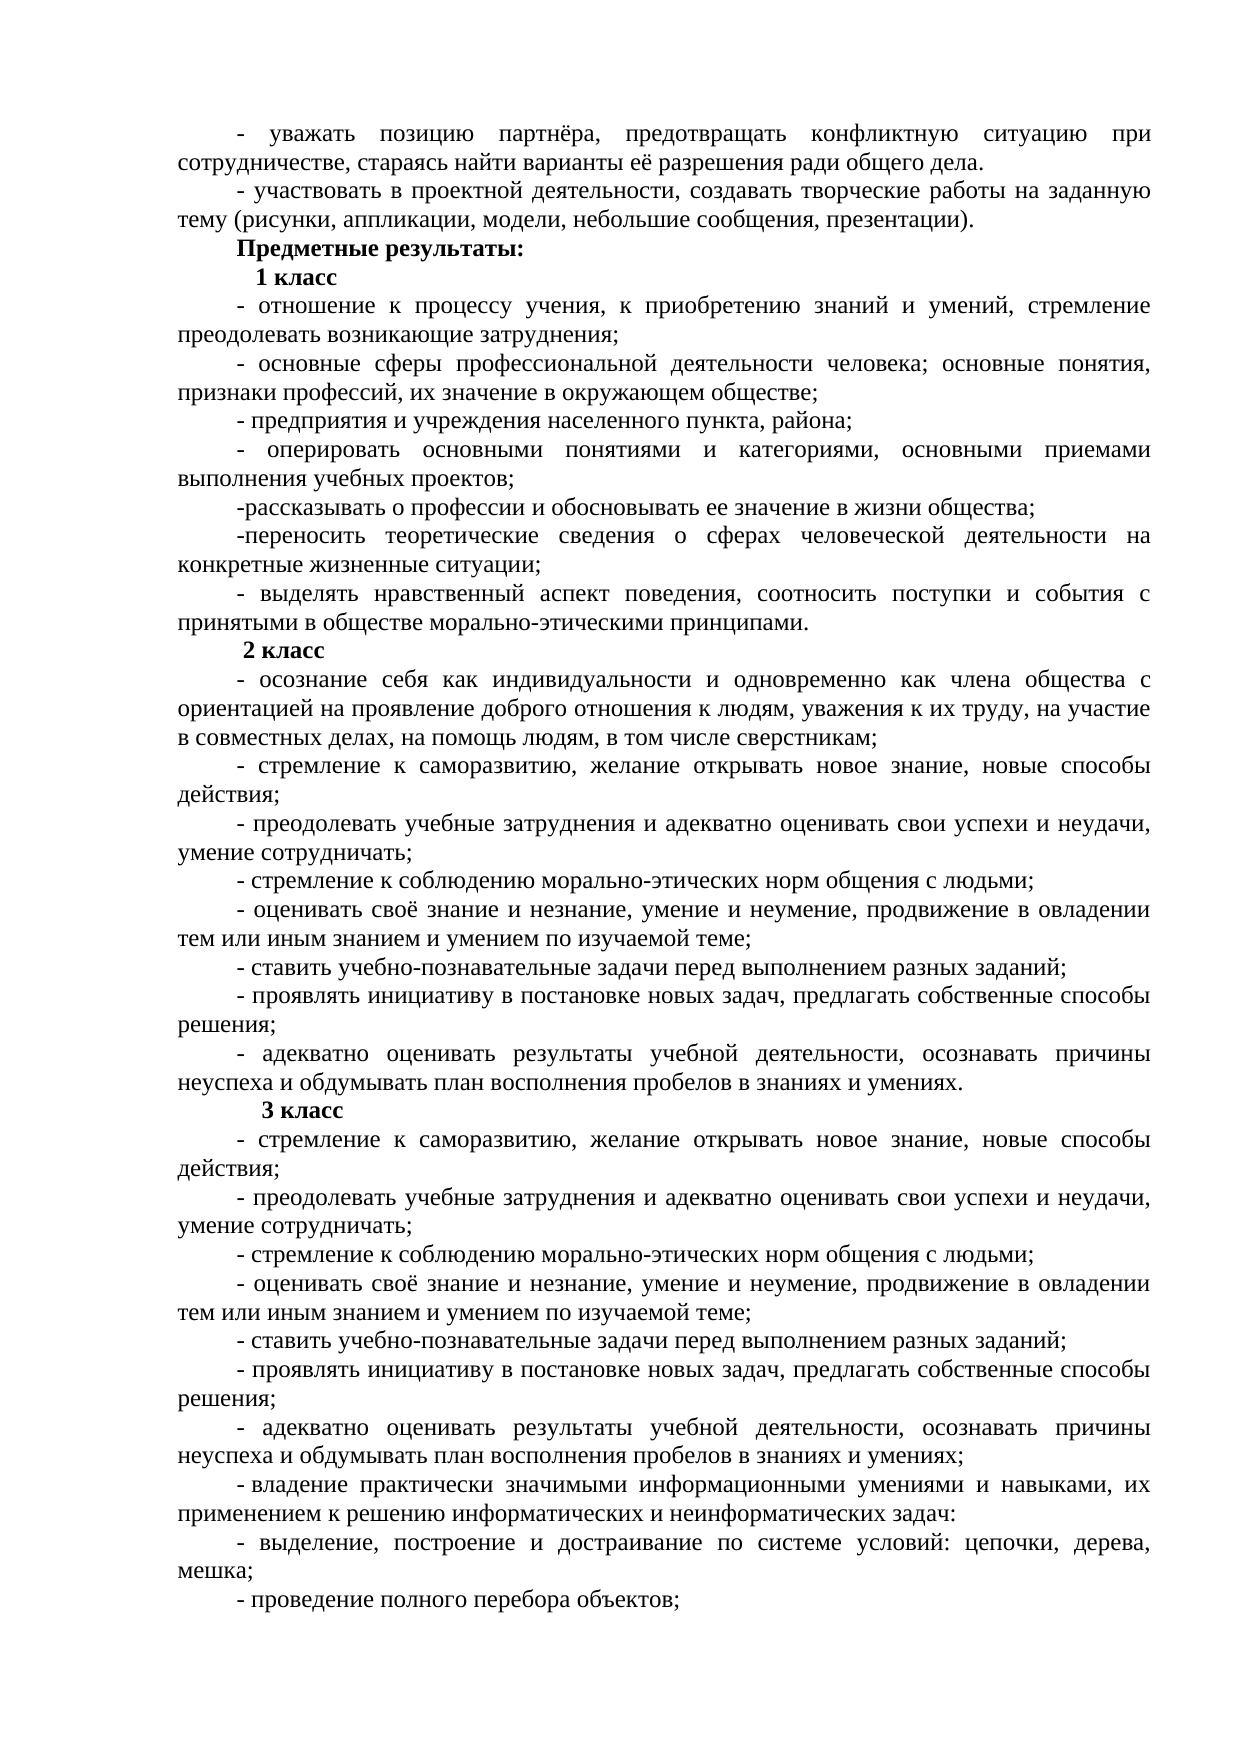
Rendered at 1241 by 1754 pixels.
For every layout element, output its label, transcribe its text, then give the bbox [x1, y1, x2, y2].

text - проведение полного перебора объектов; [177, 1584, 1152, 1613]
text 3 класс [177, 1096, 1152, 1124]
text - выделение, построение и достраивание по системе условий: цепочки, дерева, мешка; [177, 1527, 1152, 1584]
text - оценивать своё знание и незнание, умение и неумение, продвижение в овладении тем или иным знанием и умением по изучаемой теме; [177, 894, 1152, 952]
text - отношение к процессу учения, к приобретению знаний и умений, стремление преодолевать возникающие затруднения; [177, 291, 1152, 348]
text - оперировать основными понятиями и категориями, основными приемами выполнения учебных проектов; [177, 434, 1152, 492]
text - проявлять инициативу в постановке новых задач, предлагать собственные способы решения; [177, 1354, 1152, 1412]
text 1 класс [177, 262, 1152, 291]
text - оценивать своё знание и незнание, умение и неумение, продвижение в овладении тем или иным знанием и умением по изучаемой теме; [177, 1268, 1152, 1326]
text Предметные результаты: [177, 233, 1152, 262]
text - ставить учебно-познавательные задачи перед выполнением разных заданий; [177, 952, 1152, 981]
text -рассказывать о профессии и обосновывать ее значение в жизни общества; [177, 492, 1152, 521]
text - стремление к соблюдению морально-этических норм общения с людьми; [177, 866, 1152, 894]
text - адекватно оценивать результаты учебной деятельности, осознавать причины неуспеха и обдумывать план восполнения пробелов в знаниях и умениях; [177, 1412, 1152, 1469]
text - стремление к саморазвитию, желание открывать новое знание, новые способы действия; [177, 1124, 1152, 1182]
text - участвовать в проектной деятельности, создавать творческие работы на заданную тему (рисунки, аппликации, модели, небольшие сообщения, презентации). [177, 176, 1152, 233]
text - владение практически значимыми информационными умениями и навыками, их применением к решению информатических и неинформатических задач: [177, 1469, 1152, 1527]
text - преодолевать учебные затруднения и адекватно оценивать свои успехи и неудачи, умение сотрудничать; [177, 808, 1152, 866]
text - ставить учебно-познавательные задачи перед выполнением разных заданий; [177, 1326, 1152, 1354]
text - стремление к соблюдению морально-этических норм общения с людьми; [177, 1239, 1152, 1268]
text - осознание себя как индивидуальности и одновременно как члена общества с ориентацией на проявление доброго отношения к людям, уважения к их труду, на участие в совместных делах, на помощь людям, в том числе сверстникам; [177, 664, 1152, 751]
text 2 класс [177, 636, 1152, 664]
text - преодолевать учебные затруднения и адекватно оценивать свои успехи и неудачи, умение сотрудничать; [177, 1182, 1152, 1239]
text - стремление к саморазвитию, желание открывать новое знание, новые способы действия; [177, 751, 1152, 808]
text - уважать позицию партнёра, предотвращать конфликтную ситуацию при сотрудничестве, стараясь найти варианты её разрешения ради общего дела. [177, 118, 1152, 176]
text - выделять нравственный аспект поведения, соотносить поступки и события с принятыми в обществе морально-этическими принципами. [177, 578, 1152, 636]
text - адекватно оценивать результаты учебной деятельности, осознавать причины неуспеха и обдумывать план восполнения пробелов в знаниях и умениях. [177, 1038, 1152, 1096]
text - предприятия и учреждения населенного пункта, района; [177, 406, 1152, 434]
text - основные сферы профессиональной деятельности человека; основные понятия, признаки профессий, их значение в окружающем обществе; [177, 348, 1152, 406]
text - проявлять инициативу в постановке новых задач, предлагать собственные способы решения; [177, 981, 1152, 1038]
text -переносить теоретические сведения о сферах человеческой деятельности на конкретные жизненные ситуации; [177, 521, 1152, 578]
